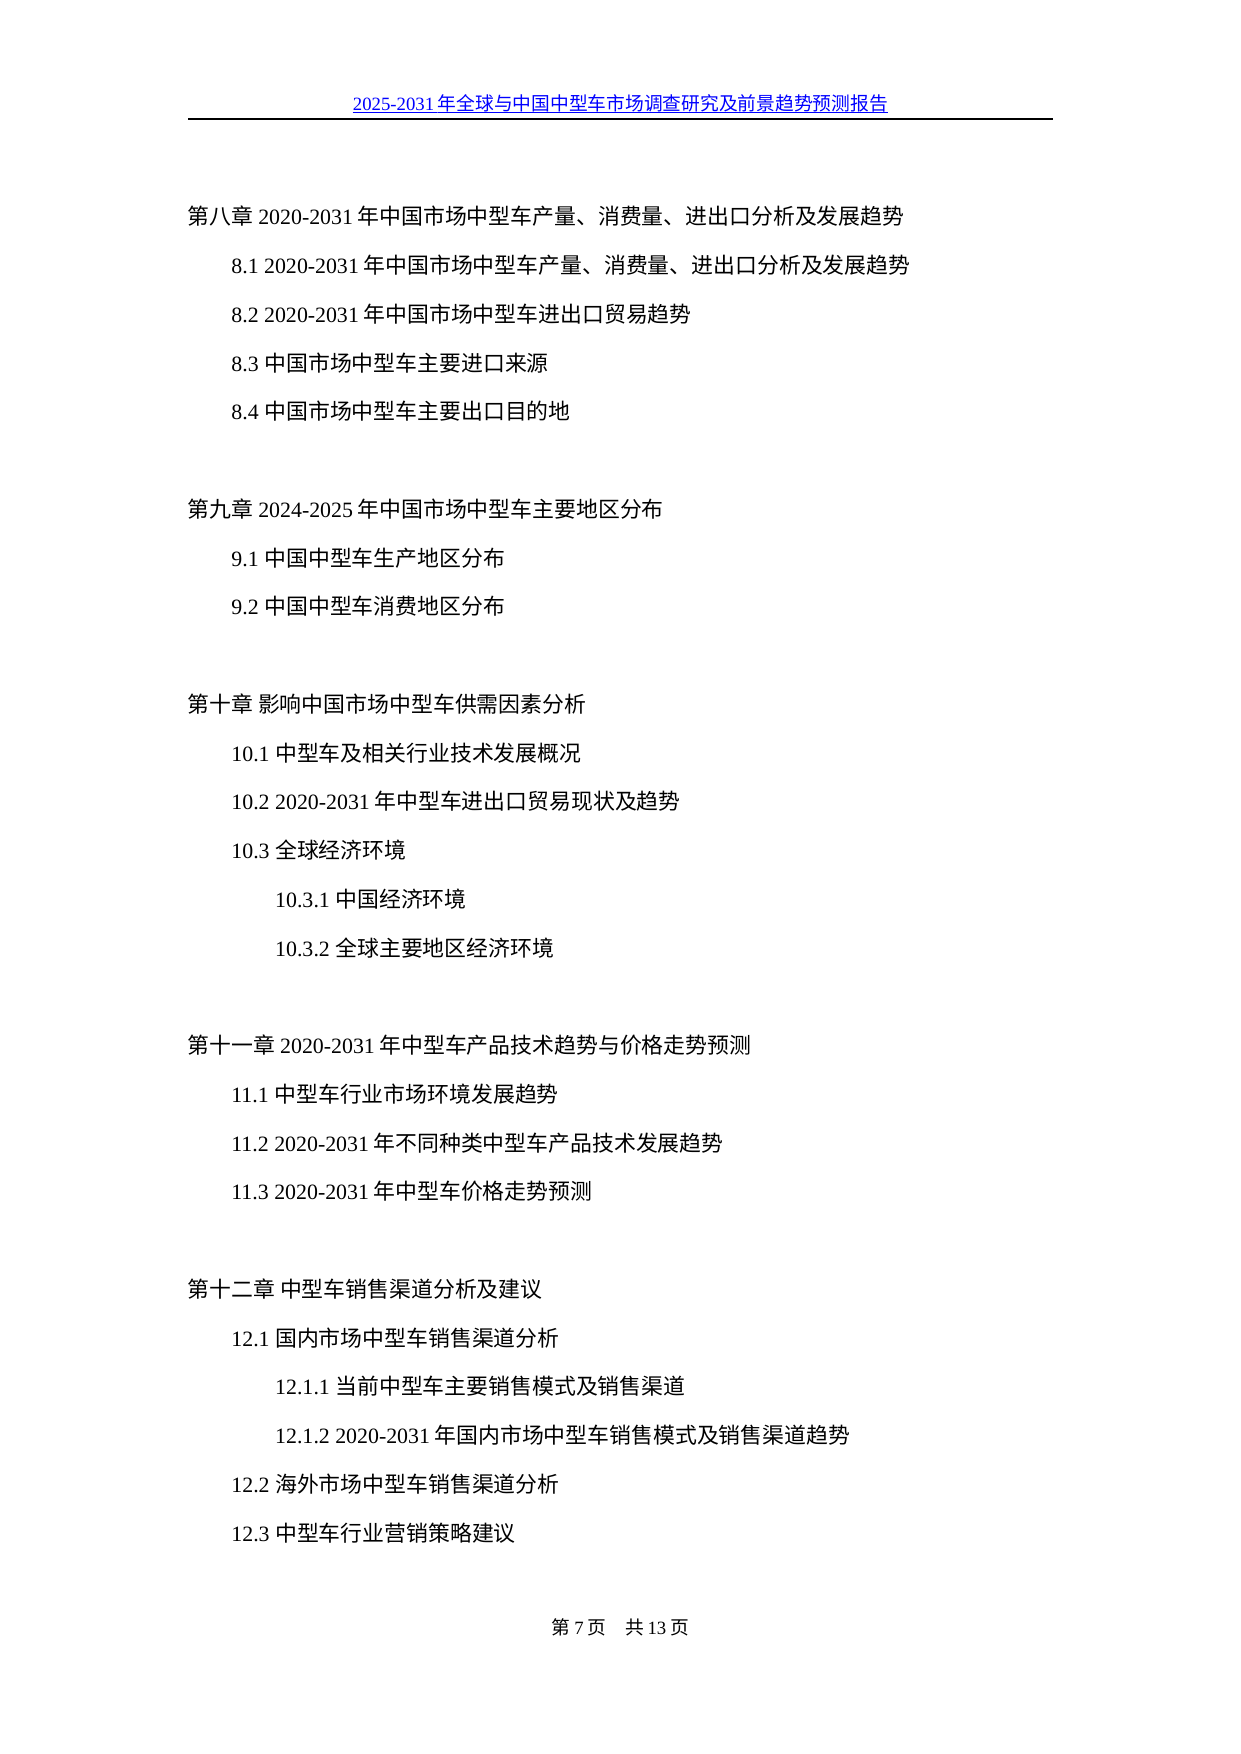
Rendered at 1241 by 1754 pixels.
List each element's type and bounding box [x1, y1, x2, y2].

text [187, 150, 1053, 1548]
